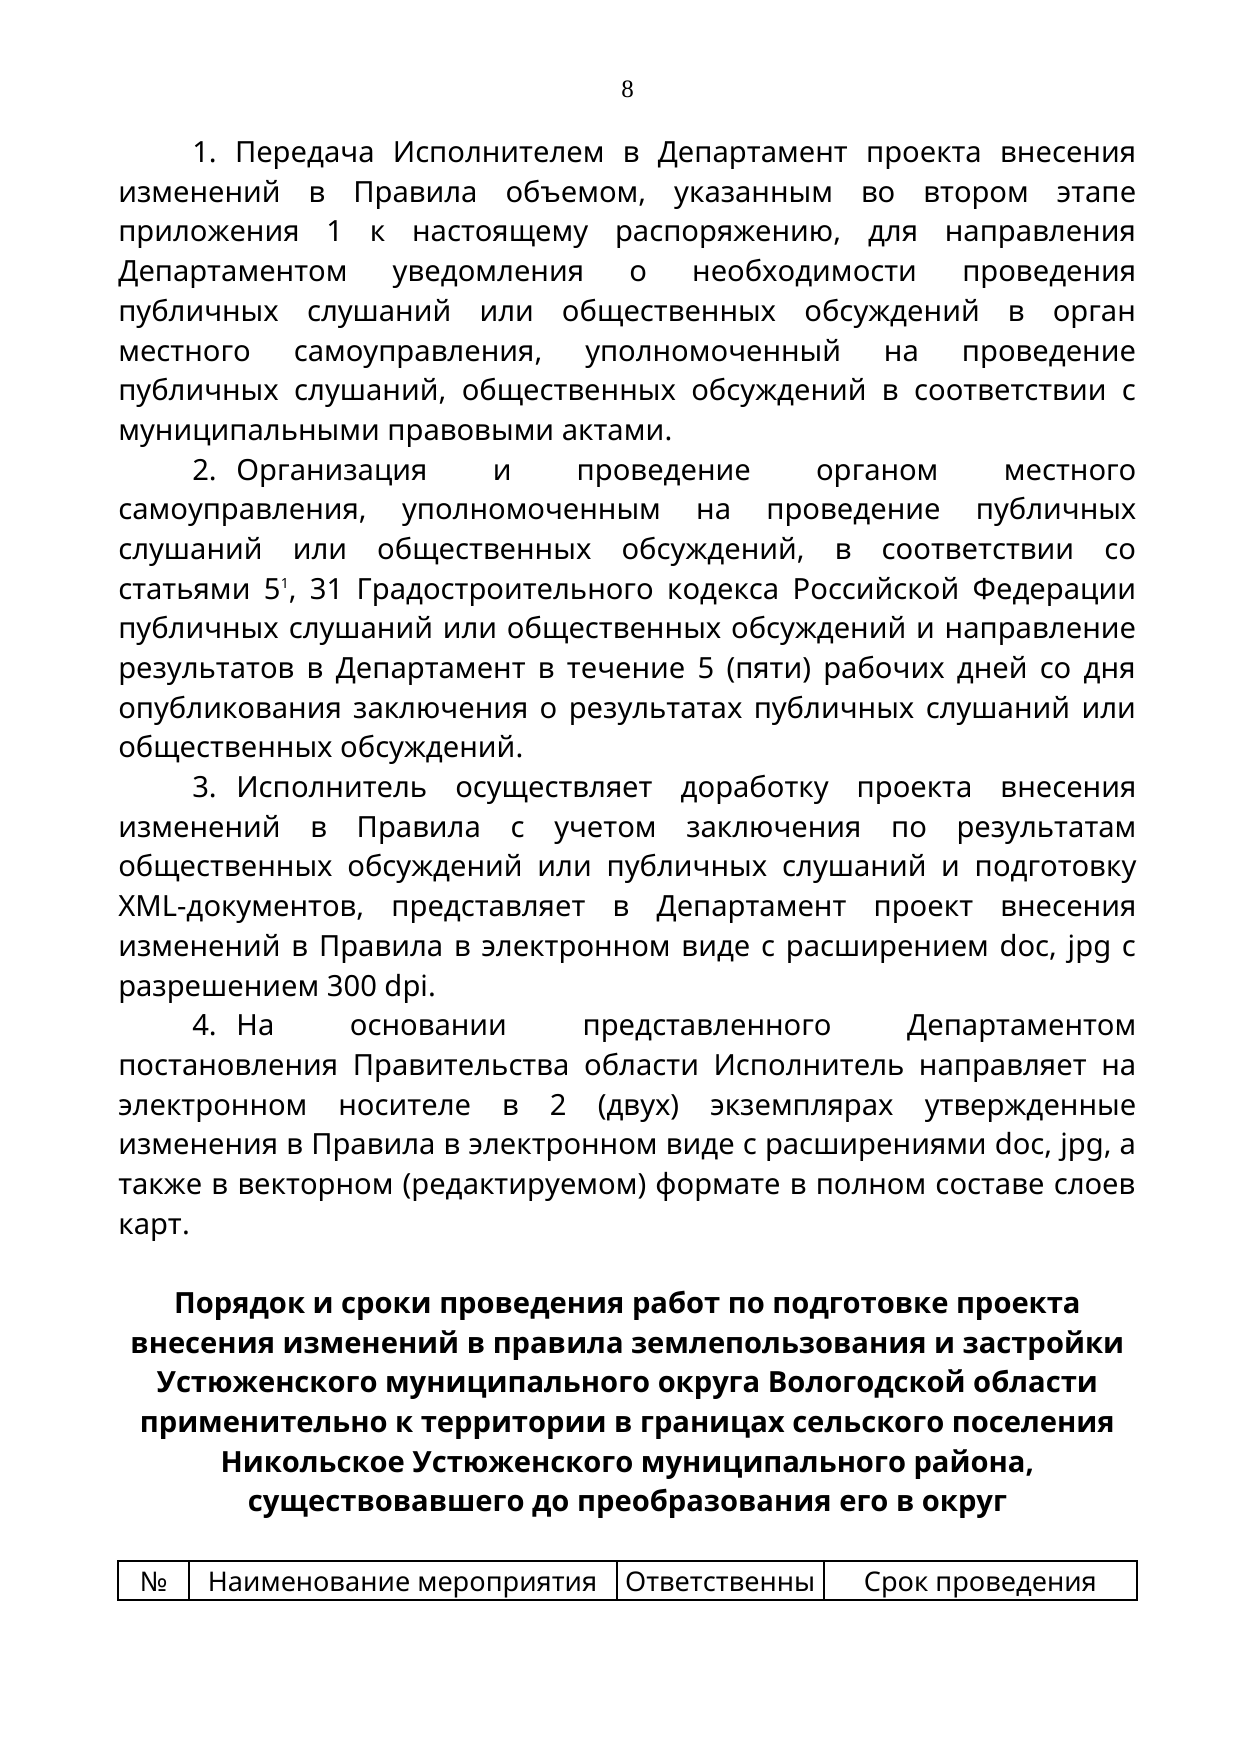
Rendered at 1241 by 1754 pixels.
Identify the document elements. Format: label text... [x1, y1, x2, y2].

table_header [825, 1562, 1136, 1599]
list Передача Исполнителем в Департамент проекта внесения изменений в Правила объемом, указанным во втором этапе приложения 1 к настоящему распоряжению, для направления Департаментом уведомления о необходимости проведения публичных слушаний или общественных обсуждений в орган местного самоуправления, уполномоченный на проведение публичных слушаний, общественных обсуждений в соответствии с муниципальными правовыми актами. [118, 131, 1137, 449]
list На основании представленного Департаментом постановления Правительства области Исполнитель направляет на электронном носителе в 2 (двух) экземплярах утвержденные изменения в Правила в электронном виде с расширениями doc, jpg, а также в векторном (редактируемом) формате в полном составе слоев карт. [118, 1004, 1137, 1243]
table_header № п/п [119, 1562, 188, 1599]
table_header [190, 1562, 616, 1599]
list Исполнитель осуществляет доработку проекта внесения изменений в Правила с учетом заключения по результатам общественных обсуждений или публичных слушаний и подготовку XML-документов, представляет в Департамент проект внесения изменений в Правила в электронном виде с расширением doc, jpg с разрешением 300 dpi. [118, 766, 1137, 1004]
list Организация и проведение органом местного самоуправления, уполномоченным на проведение публичных слушаний или общественных обсуждений, в соответствии со статьями 51, 31 Градостроительного кодекса Российской Федерации публичных слушаний или общественных обсуждений и направление результатов в Департамент в течение 5 (пяти) рабочих дней со дня опубликования заключения о результатах публичных слушаний или общественных обсуждений. [118, 449, 1137, 766]
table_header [618, 1562, 823, 1599]
text Порядок и сроки проведения работ по подготовке проекта внесения изменений в правила землепользования и застройки Устюженского муниципального округа Вологодской области применительно к территории в границах сельского поселения Никольское Устюженского муниципального района, существовавшего до преобразования его в округ [118, 1282, 1137, 1520]
